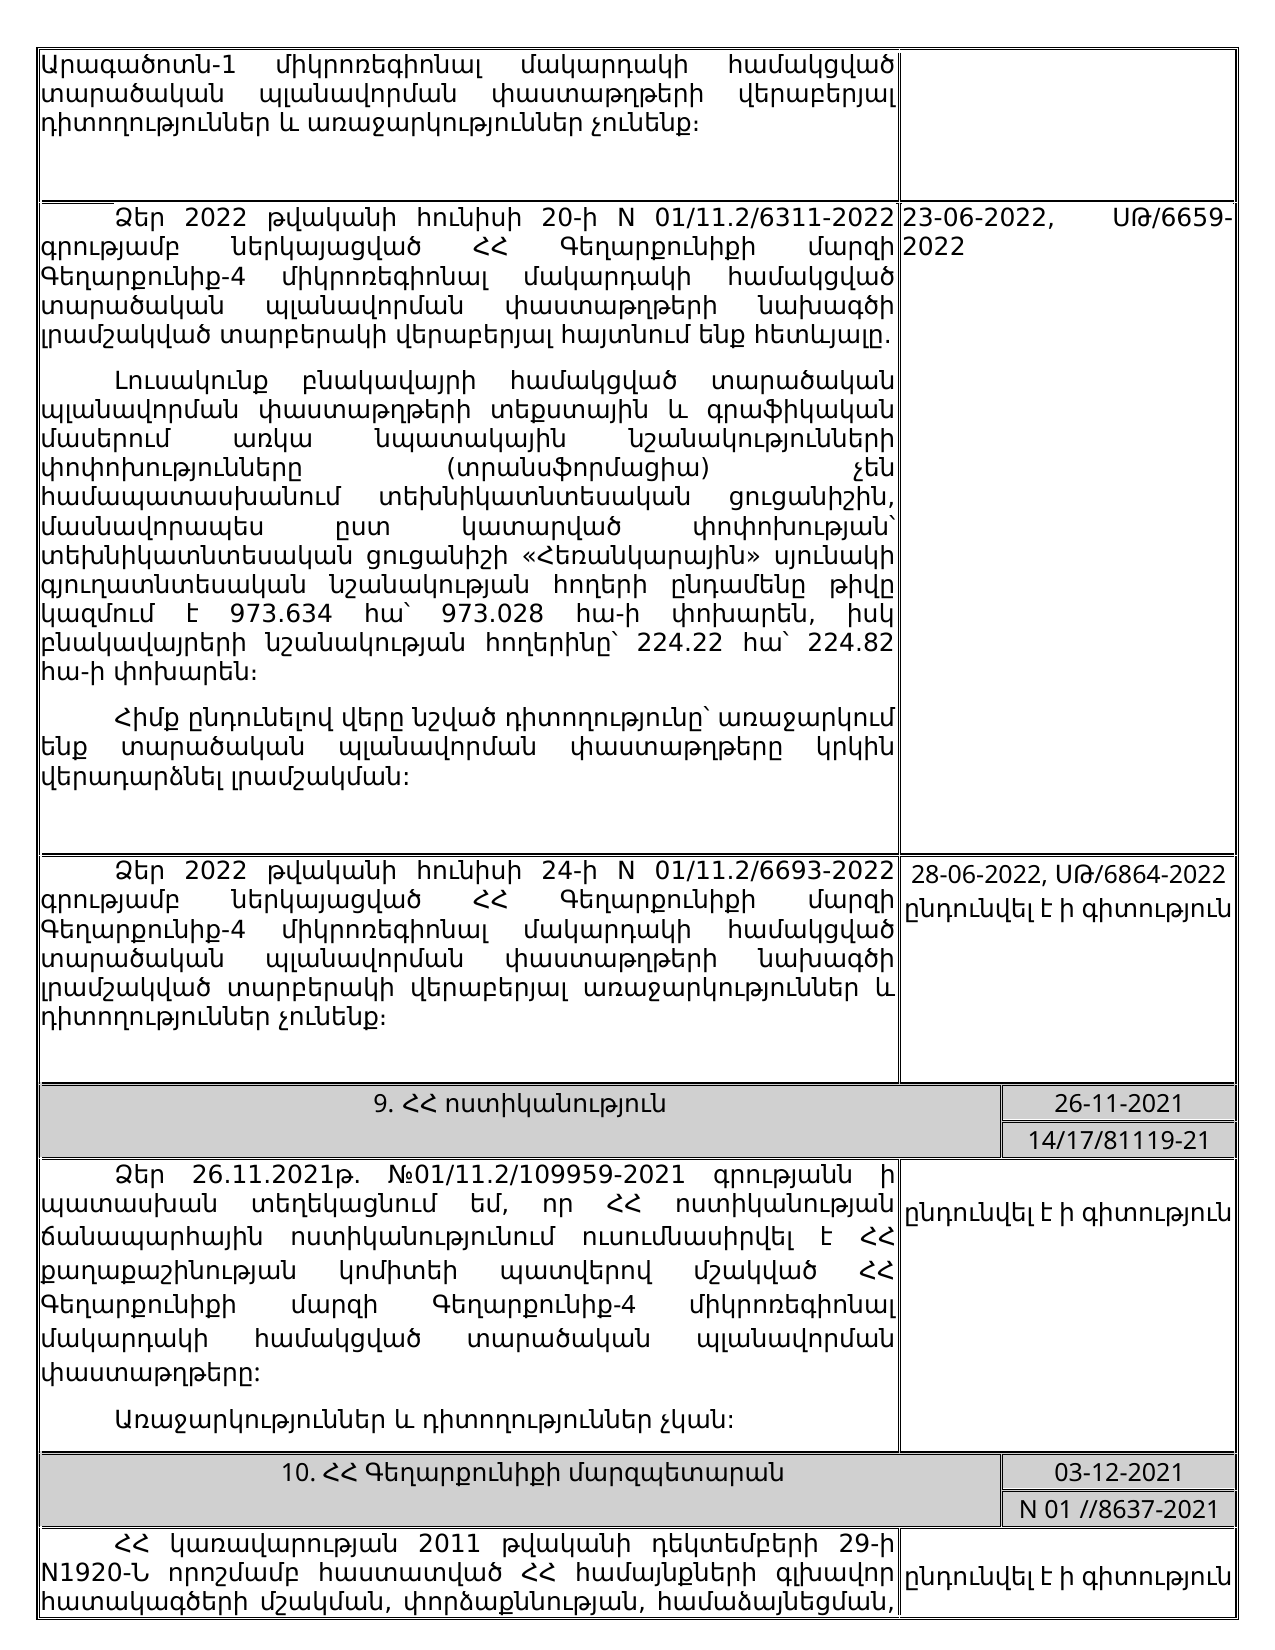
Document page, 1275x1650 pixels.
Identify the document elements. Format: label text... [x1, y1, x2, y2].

table_cell 10. ՀՀ Գեղարքունիքի մարզպետարան [40, 1451, 1000, 1526]
table_cell 23-06-2022, ՍԹ/6659-2022 [901, 200, 1236, 853]
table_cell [38, 1526, 899, 1617]
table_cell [900, 1526, 1237, 1617]
table_cell 03-12-2021 [1003, 1451, 1236, 1488]
table_cell ընդունվել է ի գիտություն [900, 1157, 1237, 1451]
table_cell Ձեր 2022 թվականի հունիսի 20-ի N 01/11.2/6311-2022 գրությամբ ներկայացված ՀՀ Գեղարքունիքի մարզի Գեղարքունիք-4 միկրոռեգիոնալ մակարդակի համակցված տարածական պլանավորման փաստաթղթերի նախագծի լրամշակված տարբերակի վերաբերյալ հայտնում ենք հետևյալը. Լուսակունք բնակավայրի համակցված տարածական պլանավորման փաստաթղթերի տեքստային և գրաֆիկական մասերում առկա նպատակային նշանակությունների փոփոխությունները (տրանսֆորմացիա) չեն համապատասխանում տեխնիկատնտեսական ցուցանիշին, մասնավորապես ըստ կատարված փոփոխության՝ տեխնիկատնտեսական ցուցանիշի «Հեռանկարային» սյունակի գյուղատնտեսական նշանակության հողերի ընդամենը թիվը կազմում է 973.634 հա՝ 973.028 հա-ի փոխարեն, իսկ բնակավայրերի նշանակության հողերինը՝ 224.22 հա՝ 224.82 հա-ի փոխարեն։ Հիմք ընդունելով վերը նշված դիտողությունը՝ առաջարկում ենք տարածական պլանավորման փաստաթղթերը կրկին վերադարձնել լրամշակման: [40, 200, 898, 853]
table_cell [40, 50, 899, 200]
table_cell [900, 50, 1235, 200]
table_cell 9. ՀՀ ոստիկանություն [40, 1082, 1000, 1157]
table_cell 28-06-2022, ՍԹ/6864-2022 ընդունվել է ի գիտություն [901, 853, 1236, 1082]
table_cell Ձեր 26.11.2021թ. №01/11.2/109959-2021 գրությանն ի պատասխան տեղեկացնում եմ, որ ՀՀ ոստիկանության ճանապարհային ոստիկանությունում ուսումնասիրվել է ՀՀ քաղաքաշինության կոմիտեի պատվերով մշակված ՀՀ Գեղարքունիքի մարզի Գեղարքունիք-4 միկրոռեգիոնալ մակարդակի համակցված տարածական պլանավորման փաստաթղթերը: Առաջարկություններ և դիտողություններ չկան: [38, 1157, 899, 1451]
table_cell Ձեր 2022 թվականի հունիսի 24-ի N 01/11.2/6693-2022 գրությամբ ներկայացված ՀՀ Գեղարքունիքի մարզի Գեղարքունիք-4 միկրոռեգիոնալ մակարդակի համակցված տարածական պլանավորման փաստաթղթերի նախագծի լրամշակված տարբերակի վերաբերյալ առաջարկություններ և դիտողություններ չունենք։ [40, 853, 898, 886]
table_cell 26-11-2021 [1003, 1082, 1236, 1119]
table_cell 14/17/81119-21 [1003, 1120, 1236, 1157]
table_cell N 01 //8637-2021 [1003, 1489, 1236, 1526]
table_cell Ձեր 2022 թվականի հունիսի 24-ի N 01/11.2/6693-2022 գրությամբ ներկայացված ՀՀ Գեղարքունիքի մարզի Գեղարքունիք-4 միկրոռեգիոնալ մակարդակի համակցված տարածական պլանավորման փաստաթղթերի նախագծի լրամշակված տարբերակի վերաբերյալ առաջարկություններ և դիտողություններ չունենք։ [40, 857, 898, 1082]
